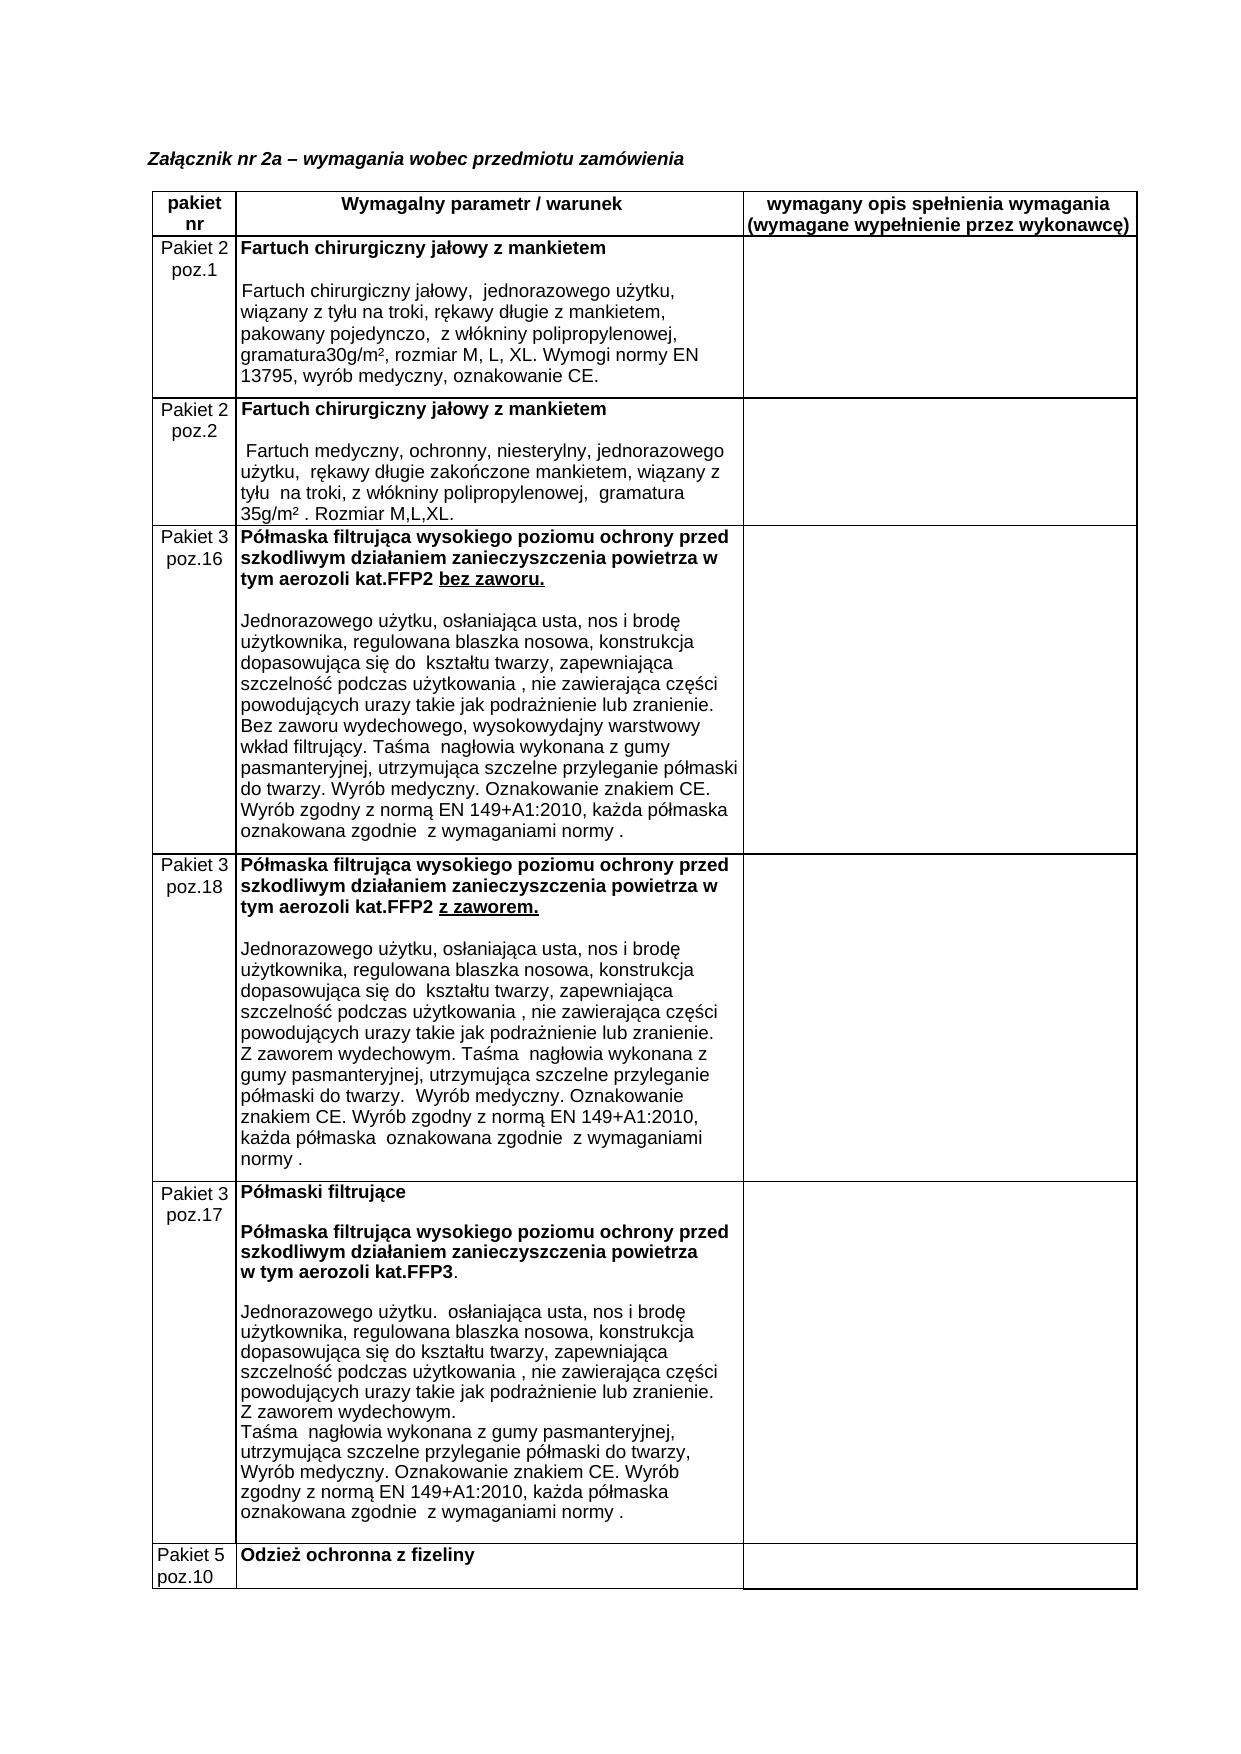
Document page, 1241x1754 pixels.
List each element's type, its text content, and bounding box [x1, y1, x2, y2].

table_cell Półmaski filtrujące Półmaska filtrująca wysokiego poziomu ochrony przed szkodliwym działaniem zanieczyszczenia powietrza w tym aerozoli kat.FFP3. Jednorazowego użytku. osłaniająca usta, nos i brodę użytkownika, regulowana blaszka nosowa, konstrukcja dopasowująca się do kształtu twarzy, zapewniająca szczelność podczas użytkowania , nie zawierająca części powodujących urazy takie jak podrażnienie lub zranienie. Z zaworem wydechowym. Taśma nagłowia wykonana z gumy pasmanteryjnej, utrzymująca szczelne przyleganie półmaski do twarzy, Wyrób medyczny. Oznakowanie znakiem CE. Wyrób zgodny z normą EN 149+A1:2010, każda półmaska oznakowana zgodnie z wymaganiami normy . [237, 1182, 743, 1542]
table_cell [744, 237, 1136, 397]
table_cell [744, 526, 1136, 853]
table_header Wymagalny parametr / warunek [237, 192, 743, 235]
table_header pakiet nr [153, 192, 235, 235]
table_cell Pakiet 2 poz.2 [153, 399, 235, 525]
table_cell Półmaska filtrująca wysokiego poziomu ochrony przed szkodliwym działaniem zanieczyszczenia powietrza w tym aerozoli kat.FFP2 bez zaworu. Jednorazowego użytku, osłaniająca usta, nos i brodę użytkownika, regulowana blaszka nosowa, konstrukcja dopasowująca się do kształtu twarzy, zapewniająca szczelność podczas użytkowania , nie zawierająca części powodujących urazy takie jak podrażnienie lub zranienie. Bez zaworu wydechowego, wysokowydajny warstwowy wkład filtrujący. Taśma nagłowia wykonana z gumy pasmanteryjnej, utrzymująca szczelne przyleganie półmaski do twarzy. Wyrób medyczny. Oznakowanie znakiem CE. Wyrób zgodny z normą EN 149+A1:2010, każda półmaska oznakowana zgodnie z wymaganiami normy . [237, 526, 743, 853]
table_cell Pakiet 5 poz.10 [153, 1544, 236, 1588]
table_cell Fartuch chirurgiczny jałowy z mankietem Fartuch chirurgiczny jałowy, jednorazowego użytku, wiązany z tyłu na troki, rękawy długie z mankietem, pakowany pojedynczo, z włókniny polipropylenowej, gramatura30g/m², rozmiar M, L, XL. Wymogi normy EN 13795, wyrób medyczny, oznakowanie CE. [237, 237, 743, 397]
table_cell [744, 1182, 1136, 1542]
table_header wymagany opis spełnienia wymagania (wymagane wypełnienie przez wykonawcę) [744, 192, 1136, 235]
text Załącznik nr 2a – wymagania wobec przedmiotu zamówienia [148, 148, 1093, 169]
table_cell Fartuch chirurgiczny jałowy z mankietem Fartuch medyczny, ochronny, niesterylny, jednorazowego użytku, rękawy długie zakończone mankietem, wiązany z tyłu na troki, z włókniny polipropylenowej, gramatura 35g/m² . Rozmiar M,L,XL. [237, 399, 743, 525]
table_cell Pakiet 3 poz.16 [153, 526, 235, 853]
table_cell Pakiet 3 poz.17 [153, 1182, 235, 1542]
table_cell [744, 1544, 1136, 1588]
table_cell Pakiet 3 poz.18 [153, 855, 235, 1181]
table_cell Pakiet 2 poz.1 [153, 237, 235, 397]
table_cell Półmaska filtrująca wysokiego poziomu ochrony przed szkodliwym działaniem zanieczyszczenia powietrza w tym aerozoli kat.FFP2 z zaworem. Jednorazowego użytku, osłaniająca usta, nos i brodę użytkownika, regulowana blaszka nosowa, konstrukcja dopasowująca się do kształtu twarzy, zapewniająca szczelność podczas użytkowania , nie zawierająca części powodujących urazy takie jak podrażnienie lub zranienie. Z zaworem wydechowym. Taśma nagłowia wykonana z gumy pasmanteryjnej, utrzymująca szczelne przyleganie półmaski do twarzy. Wyrób medyczny. Oznakowanie znakiem CE. Wyrób zgodny z normą EN 149+A1:2010, każda półmaska oznakowana zgodnie z wymaganiami normy . [237, 855, 743, 1181]
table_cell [237, 1544, 743, 1588]
table_cell [744, 855, 1136, 1181]
table_cell [744, 399, 1136, 525]
